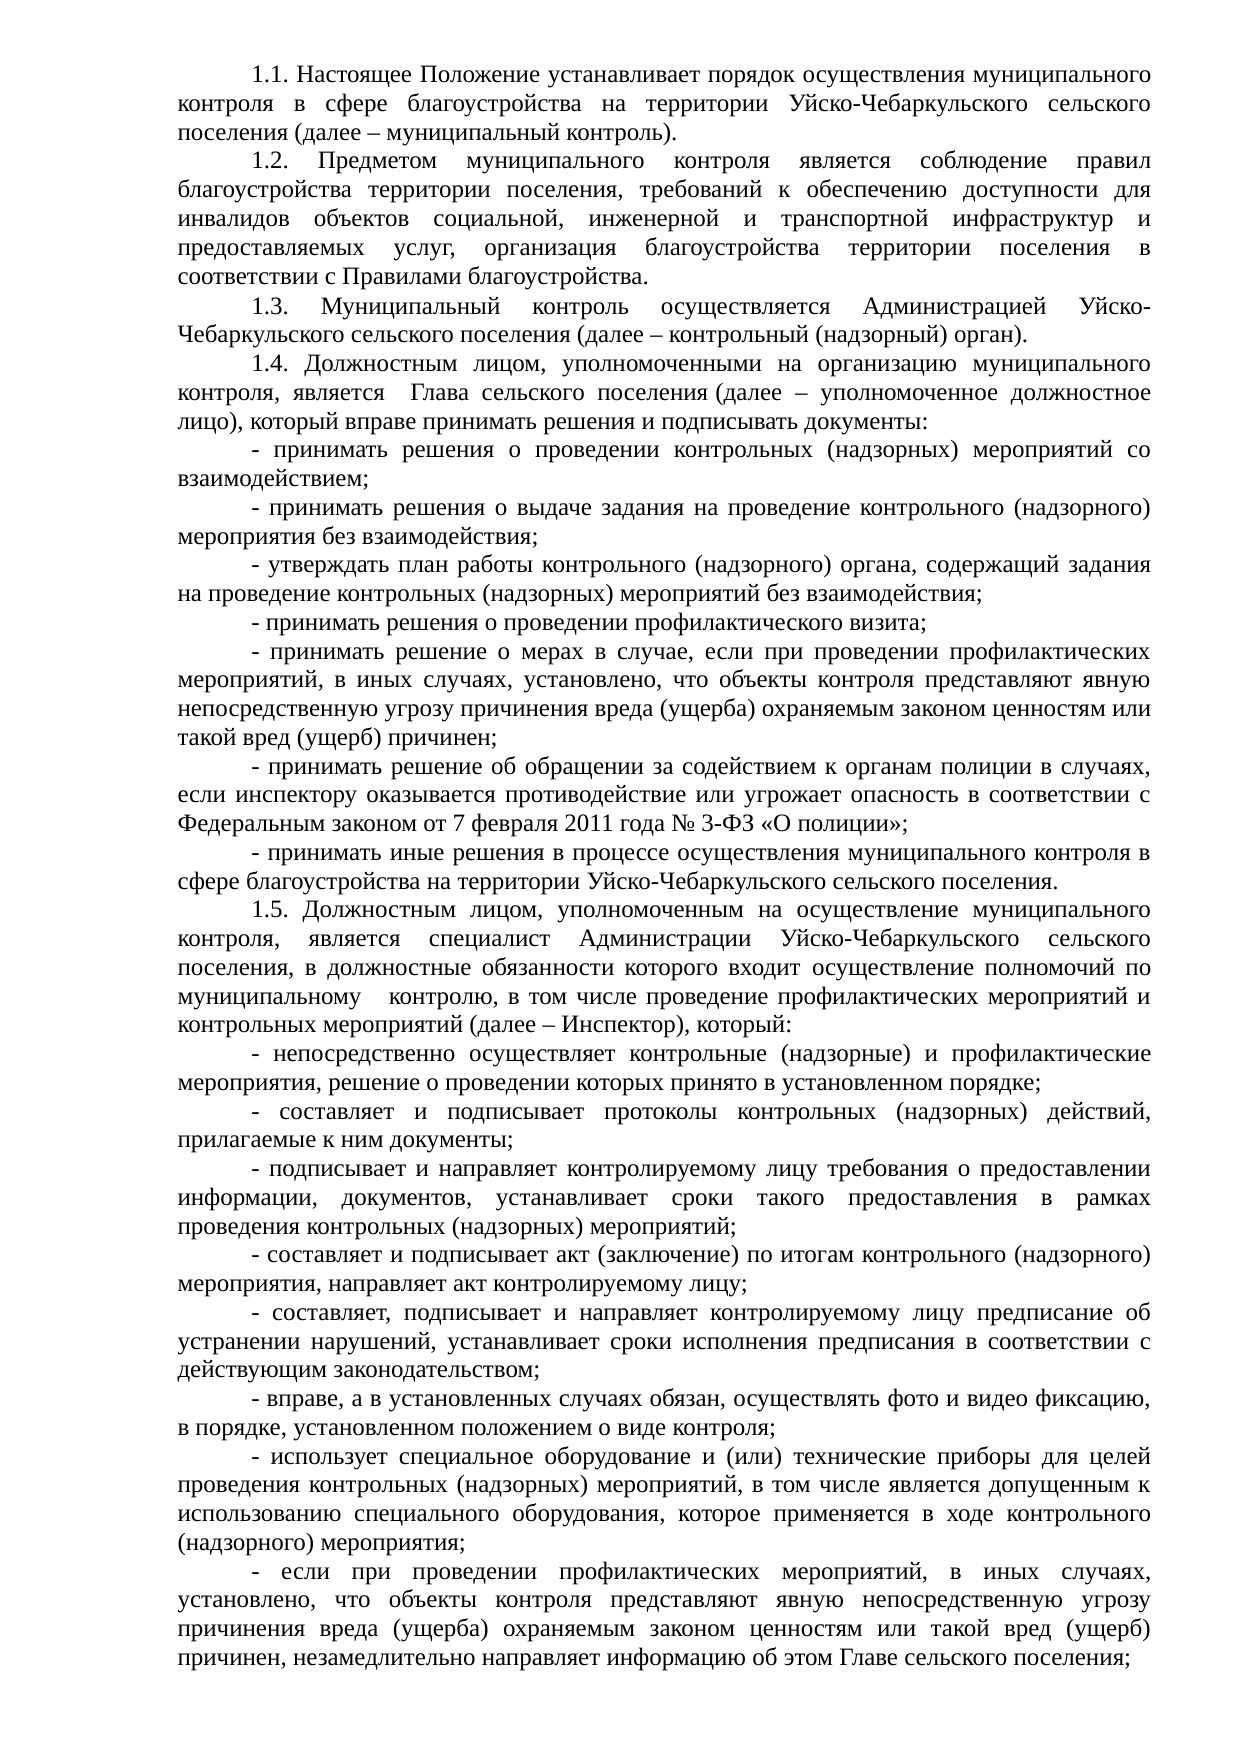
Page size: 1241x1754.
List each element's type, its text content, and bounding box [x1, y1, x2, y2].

text 1.2. Предметом муниципального контроля является соблюдение правил благоустройства территории поселения, требований к обеспечению доступности для инвалидов объектов социальной, инженерной и транспортной инфраструктур и предоставляемых услуг, организация благоустройства территории поселения в соответствии с Правилами благоустройства. [177, 145, 1152, 291]
text 1.3. Муниципальный контроль осуществляется Администрацией Уйско-Чебаркульского сельского поселения (далее – контрольный (надзорный) орган). [177, 291, 1152, 348]
text - принимать решение об обращении за содействием к органам полиции в случаях, если инспектору оказывается противодействие или угрожает опасность в соответствии с Федеральным законом от 7 февраля 2011 года № 3-ФЗ «О полиции»; [177, 751, 1152, 837]
text - вправе, а в установленных случаях обязан, осуществлять фото и видео фиксацию, в порядке, установленном положением о виде контроля; [177, 1383, 1152, 1441]
text 1.1. Настоящее Положение устанавливает порядок осуществления муниципального контроля в сфере благоустройства на территории Уйско-Чебаркульского сельского поселения (далее – муниципальный контроль). [177, 59, 1152, 145]
text - принимать решение о мерах в случае, если при проведении профилактических мероприятий, в иных случаях, установлено, что объекты контроля представляют явную непосредственную угрозу причинения вреда (ущерба) охраняемым законом ценностям или такой вред (ущерб) причинен; [177, 636, 1152, 751]
text 1.4. Должностным лицом, уполномоченными на организацию муниципального контроля, является Глава сельского поселения (далее – уполномоченное должностное лицо), который вправе принимать решения и подписывать документы: [177, 348, 1152, 434]
text - составляет и подписывает акт (заключение) по итогам контрольного (надзорного) мероприятия, направляет акт контролируемому лицу; [177, 1239, 1152, 1297]
text - подписывает и направляет контролируемому лицу требования о предоставлении информации, документов, устанавливает сроки такого предоставления в рамках проведения контрольных (надзорных) мероприятий; [177, 1153, 1152, 1239]
text - составляет, подписывает и направляет контролируемому лицу предписание об устранении нарушений, устанавливает сроки исполнения предписания в соответствии с действующим законодательством; [177, 1297, 1152, 1383]
text - составляет и подписывает протоколы контрольных (надзорных) действий, прилагаемые к ним документы; [177, 1096, 1152, 1153]
text - принимать решения о проведении профилактического визита; [177, 607, 1152, 636]
text - принимать решения о проведении контрольных (надзорных) мероприятий со взаимодействием; [177, 434, 1152, 492]
text 1.5. Должностным лицом, уполномоченным на осуществление муниципального контроля, является специалист Администрации Уйско-Чебаркульского сельского поселения, в должностные обязанности которого входит осуществление полномочий по муниципальному контролю, в том числе проведение профилактических мероприятий и контрольных мероприятий (далее – Инспектор), который: [177, 894, 1152, 1038]
text - принимать иные решения в процессе осуществления муниципального контроля в сфере благоустройства на территории Уйско-Чебаркульского сельского поселения. [177, 837, 1152, 894]
text - утверждать план работы контрольного (надзорного) органа, содержащий задания на проведение контрольных (надзорных) мероприятий без взаимодействия; [177, 549, 1152, 607]
text - если при проведении профилактических мероприятий, в иных случаях, установлено, что объекты контроля представляют явную непосредственную угрозу причинения вреда (ущерба) охраняемым законом ценностям или такой вред (ущерб) причинен, незамедлительно направляет информацию об этом Главе сельского поселения; [177, 1556, 1152, 1671]
text - принимать решения о выдаче задания на проведение контрольного (надзорного) мероприятия без взаимодействия; [177, 492, 1152, 549]
text - использует специальное оборудование и (или) технические приборы для целей проведения контрольных (надзорных) мероприятий, в том числе является допущенным к использованию специального оборудования, которое применяется в ходе контрольного (надзорного) мероприятия; [177, 1441, 1152, 1556]
text - непосредственно осуществляет контрольные (надзорные) и профилактические мероприятия, решение о проведении которых принято в установленном порядке; [177, 1038, 1152, 1096]
